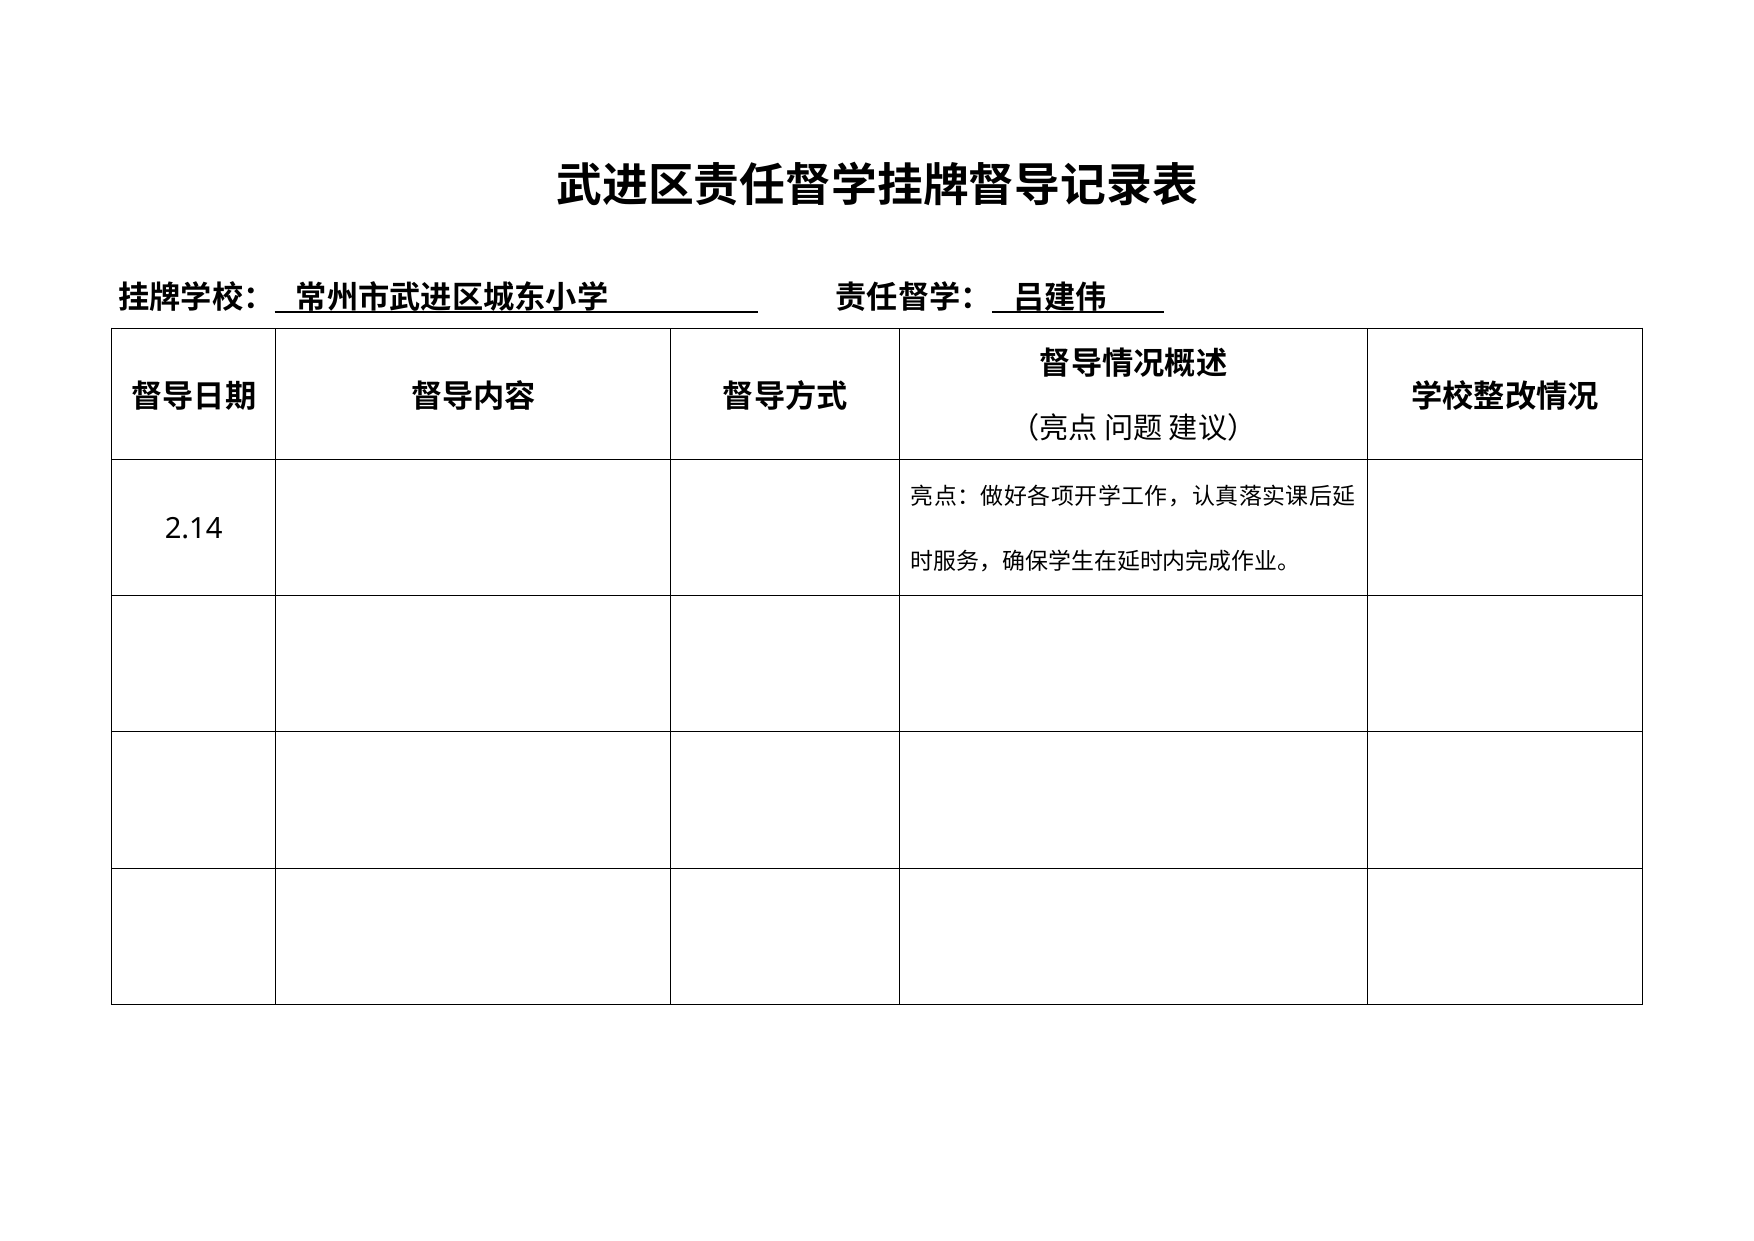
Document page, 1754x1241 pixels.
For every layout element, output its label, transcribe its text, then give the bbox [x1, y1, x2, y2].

table_cell [276, 460, 670, 595]
table_header 督导内容 [276, 329, 670, 459]
table_cell [1368, 869, 1642, 1004]
table_header 督导方式 [671, 329, 899, 459]
table_cell [276, 869, 670, 1004]
table_cell [112, 596, 275, 731]
text 武进区责任督学挂牌督导记录表 [118, 133, 1636, 230]
table_cell [900, 732, 1367, 867]
table_cell [671, 596, 899, 731]
table_cell [112, 869, 275, 1004]
table_cell [671, 732, 899, 867]
table_header 学校整改情况 [1368, 329, 1642, 459]
table_header 督导情况概述 （亮点 问题 建议） [900, 329, 1367, 459]
table_cell [671, 460, 899, 595]
table_cell [112, 732, 275, 867]
table_cell 亮点：做好各项开学工作，认真落实课后延时服务，确保学生在延时内完成作业。 [900, 460, 1367, 595]
table_cell [1368, 596, 1642, 731]
text 挂牌学校： 常州市武进区城东小学 责任督学： 吕建伟 [118, 263, 1636, 328]
table_cell 2.14 [112, 460, 275, 595]
table_header 督导日期 [112, 329, 275, 459]
table_cell [900, 869, 1367, 1004]
table_cell [900, 596, 1367, 731]
table_cell [671, 869, 899, 1004]
table_cell [276, 732, 670, 867]
table_cell [1368, 460, 1642, 595]
table_cell [1368, 732, 1642, 867]
table_cell [276, 596, 670, 731]
